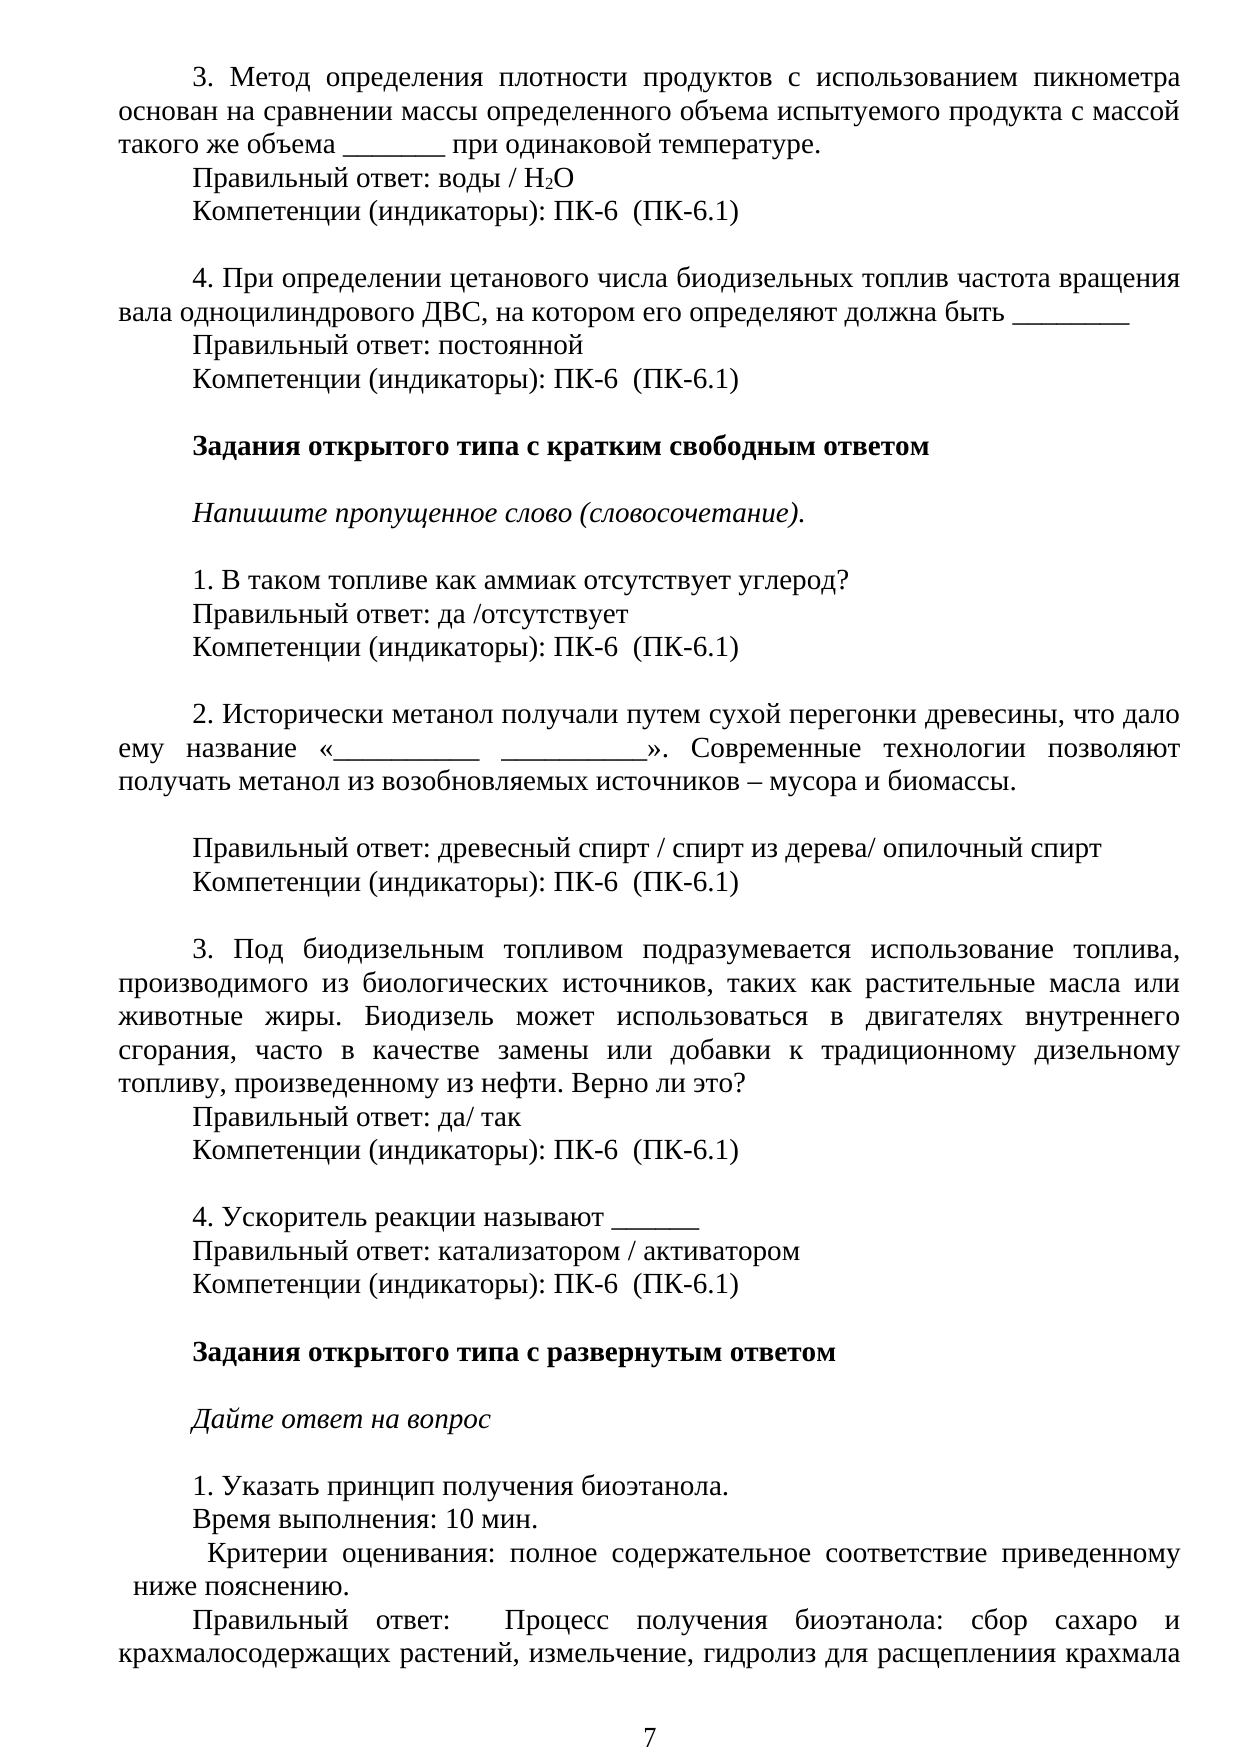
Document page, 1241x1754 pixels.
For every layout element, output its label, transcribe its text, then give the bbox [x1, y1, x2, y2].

text Компетенции (индикаторы): ПК-6 (ПК-6.1) [118, 361, 1181, 394]
text Напишите пропущенное слово (словосочетание). [118, 495, 1181, 529]
text 3. Метод определения плотности продуктов с использованием пикнометра основан на сравнении массы определенного объема испытуемого продукта с массой такого же объема _______ при одинаковой температуре. [118, 59, 1181, 160]
text Дайте ответ на вопрос [118, 1401, 1181, 1434]
text Компетенции (индикаторы): ПК-6 (ПК-6.1) [118, 1132, 1181, 1166]
text Правильный ответ: да /отсутствует [118, 596, 1181, 629]
text 4. При определении цетанового числа биодизельных топлив частота вращения вала одноцилиндрового ДВС, на котором его определяют должна быть ________ [118, 260, 1181, 327]
text 3. Под биодизельным топливом подразумевается использование топлива, производимого из биологических источников, таких как растительные масла или животные жиры. Биодизель может использоваться в двигателях внутреннего сгорания, часто в качестве замены или добавки к традиционному дизельному топливу, произведенному из нефти. Верно ли это? [118, 931, 1181, 1099]
text 1. В таком топливе как аммиак отсутствует углерод? [118, 562, 1181, 596]
text Компетенции (индикаторы): ПК-6 (ПК-6.1) [118, 864, 1181, 898]
text Правильный ответ: древесный спирт / спирт из дерева/ опилочный спирт [118, 831, 1181, 864]
text Компетенции (индикаторы): ПК-6 (ПК-6.1) [118, 193, 1181, 227]
text 1. Указать принцип получения биоэтанола. [118, 1468, 1181, 1501]
subtitle Задания открытого типа с развернутым ответом [118, 1334, 1181, 1367]
text Правильный ответ: воды / Н2О [118, 160, 1181, 193]
text Время выполнения: 10 мин. [118, 1501, 1181, 1535]
text Правильный ответ: да/ так [118, 1099, 1181, 1132]
text 2. Исторически метанол получали путем сухой перегонки древесины, что дало ему название «__________ __________». Современные технологии позволяют получать метанол из возобновляемых источников – мусора и биомассы. [118, 696, 1181, 797]
text Правильный ответ: постоянной [118, 327, 1181, 361]
subtitle Задания открытого типа с кратким свободным ответом [118, 428, 1181, 462]
text Компетенции (индикаторы): ПК-6 (ПК-6.1) [118, 1267, 1181, 1300]
text Компетенции (индикаторы): ПК-6 (ПК-6.1) [118, 629, 1181, 663]
text 4. Ускоритель реакции называют ______ [118, 1199, 1181, 1233]
text Критерии оценивания: полное содержательное соответствие приведенному ниже пояснению. [133, 1535, 1181, 1602]
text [118, 1602, 1181, 1669]
text Правильный ответ: катализатором / активатором [118, 1233, 1181, 1267]
